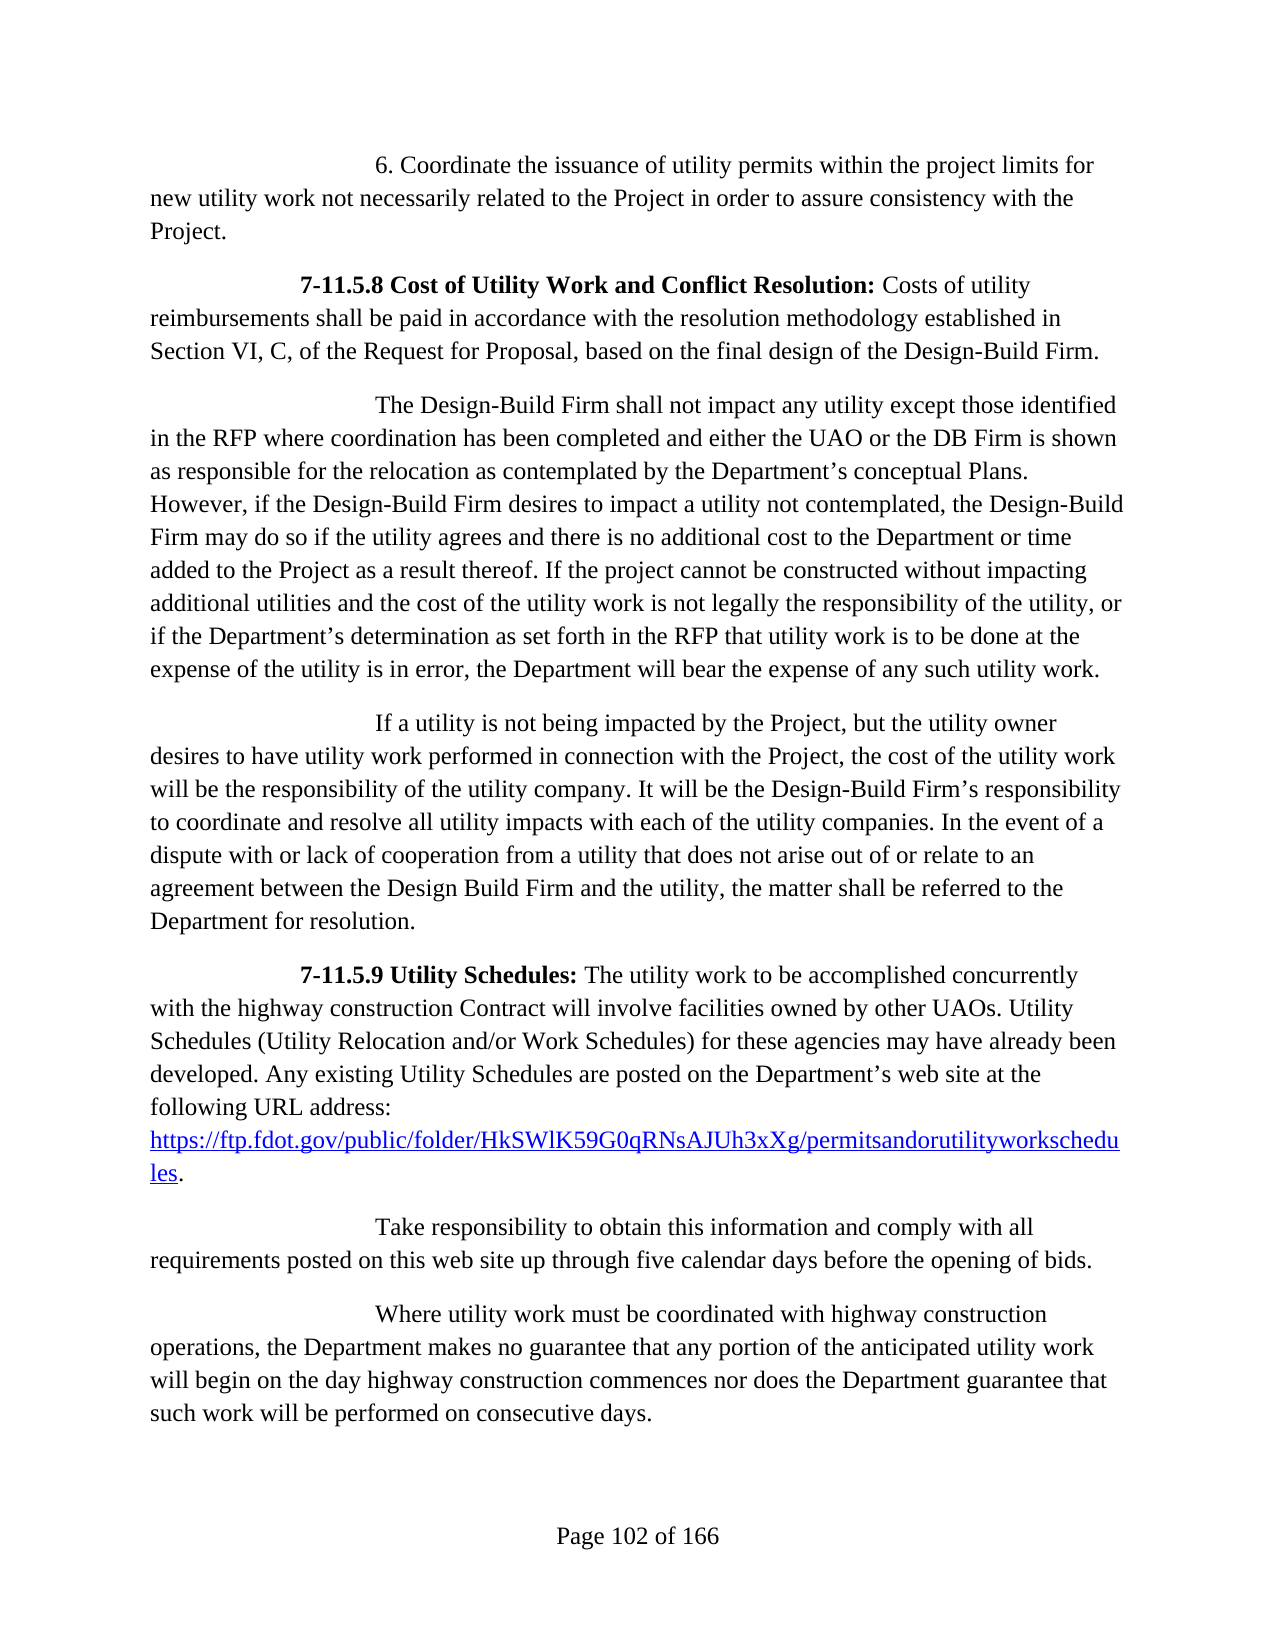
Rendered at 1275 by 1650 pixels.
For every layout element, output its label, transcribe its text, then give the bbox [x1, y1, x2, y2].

text If a utility is not being impacted by the Project, but the utility owner desires to have utility work performed in connection with the Project, the cost of the utility work will be the responsibility of the utility company. It will be the Design-Build Firm’s responsibility to coordinate and resolve all utility impacts with each of the utility companies. In the event of a dispute with or lack of cooperation from a utility that does not arise out of or relate to an agreement between the Design Build Firm and the utility, the matter shall be referred to the Department for resolution. [150, 708, 1125, 935]
text Where utility work must be coordinated with highway construction operations, the Department makes no guarantee that any portion of the anticipated utility work will begin on the day highway construction commences nor does the Department guarantee that such work will be performed on consecutive days. [150, 1299, 1125, 1426]
text 6. Coordinate the issuance of utility permits within the project limits for new utility work not necessarily related to the Project in order to assure consistency with the Project. [150, 150, 1125, 245]
text The Design-Build Firm shall not impact any utility except those identified in the RFP where coordination has been completed and either the UAO or the DB Firm is shown as responsible for the relocation as contemplated by the Department’s conceptual Plans. However, if the Design-Build Firm desires to impact a utility not contemplated, the Design-Build Firm may do so if the utility agrees and there is no additional cost to the Department or time added to the Project as a result thereof. If the project cannot be constructed without impacting additional utilities and the cost of the utility work is not legally the responsibility of the utility, or if the Department’s determination as set forth in the RFP that utility work is to be done at the expense of the utility is in error, the Department will bear the expense of any such utility work. [150, 390, 1125, 683]
text 7-11.5.8 Cost of Utility Work and Conflict Resolution: Costs of utility reimbursements shall be paid in accordance with the resolution methodology established in Section VI, C, of the Request for Proposal, based on the final design of the Design-Build Firm. [150, 270, 1125, 365]
text 7-11.5.9 Utility Schedules: The utility work to be accomplished concurrently with the highway construction Contract will involve facilities owned by other UAOs. Utility Schedules (Utility Relocation and/or Work Schedules) for these agencies may have already been developed. Any existing Utility Schedules are posted on the Department’s web site at the following URL address: https://ftp.fdot.gov/public/folder/HkSWlK59G0qRNsAJUh3xXg/permitsandorutilityworkschedules. [150, 960, 1125, 1187]
text Take responsibility to obtain this information and comply with all requirements posted on this web site up through five calendar days before the opening of bids. [150, 1212, 1125, 1273]
